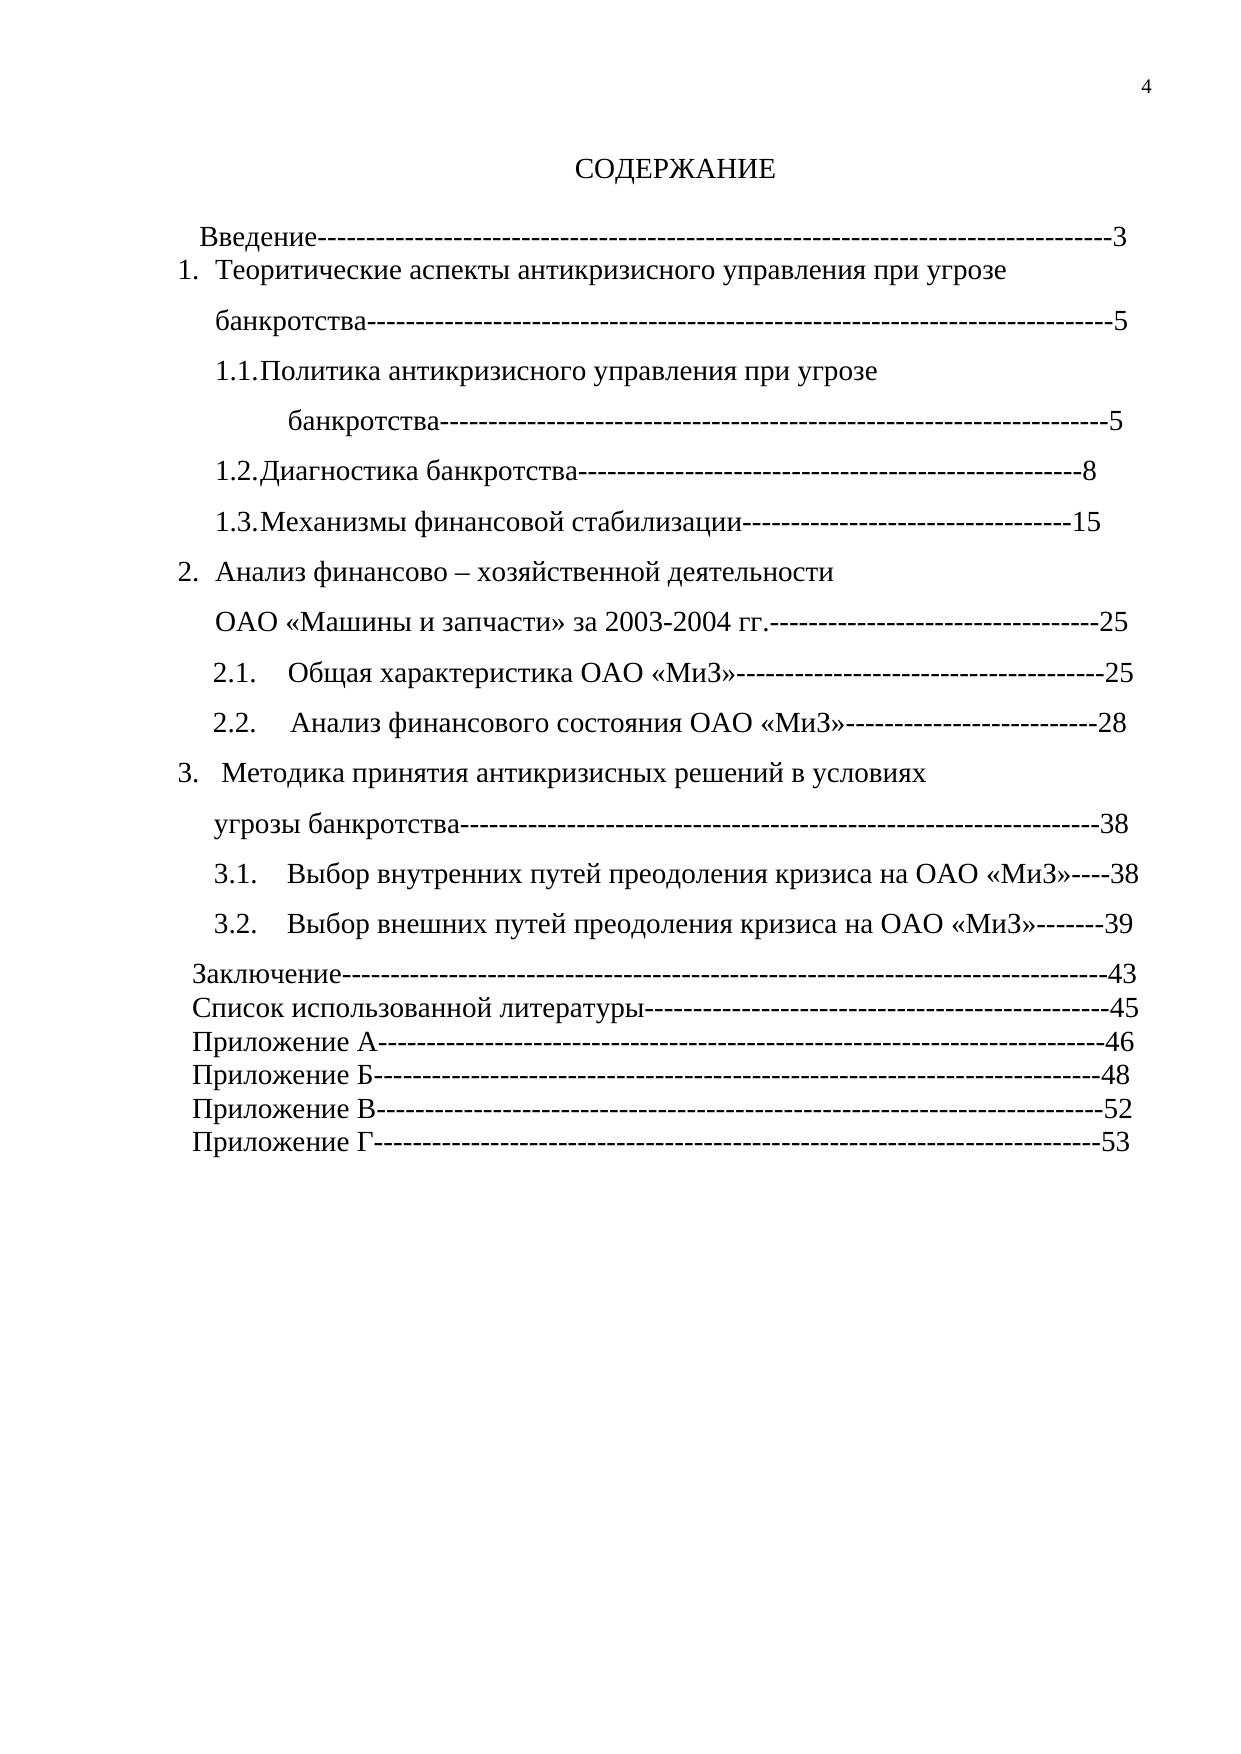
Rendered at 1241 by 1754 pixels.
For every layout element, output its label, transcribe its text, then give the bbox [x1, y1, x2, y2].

list Анализ финансового состояния ОАО «МиЗ»--------------------------28 [213, 705, 1152, 739]
text Приложение Г---------------------------------------------------------------------------53 [177, 1124, 1152, 1158]
text 3.1. Выбор внутренних путей преодоления кризиса на ОАО «МиЗ»----38 [177, 856, 1152, 889]
text банкротства-----------------------------------------------------------------------------5 [215, 303, 1152, 336]
list Политика антикризисного управления при угрозе [215, 353, 1152, 386]
text 3. Методика принятия антикризисных решений в условиях [177, 755, 1152, 789]
list Диагностика банкротства----------------------------------------------------8 [215, 453, 1152, 487]
text 3.2. Выбор внешних путей преодоления кризиса на ОАО «МиЗ»-------39 [177, 906, 1152, 940]
text Введение----------------------------------------------------------------------------------3 [177, 219, 1152, 252]
list Механизмы финансовой стабилизации----------------------------------15 [215, 504, 1152, 537]
text банкротства---------------------------------------------------------------------5 [215, 403, 1152, 437]
text Приложение А---------------------------------------------------------------------------46 [177, 1024, 1152, 1057]
text Приложение Б---------------------------------------------------------------------------48 [177, 1057, 1152, 1091]
list Анализ финансово – хозяйственной деятельности [177, 554, 1152, 588]
text Список использованной литературы------------------------------------------------45 [177, 990, 1152, 1024]
text Приложение В---------------------------------------------------------------------------52 [177, 1091, 1152, 1124]
text СОДЕРЖАНИЕ [177, 152, 1152, 185]
list Общая характеристика ОАО «МиЗ»--------------------------------------25 [213, 655, 1152, 688]
list Теоритические аспекты антикризисного управления при угрозе [177, 252, 1152, 286]
text ОАО «Машины и запчасти» за 2003-2004 гг.----------------------------------25 [215, 604, 1152, 638]
text Заключение-------------------------------------------------------------------------------43 [177, 957, 1152, 990]
text угрозы банкротства------------------------------------------------------------------38 [177, 806, 1152, 839]
